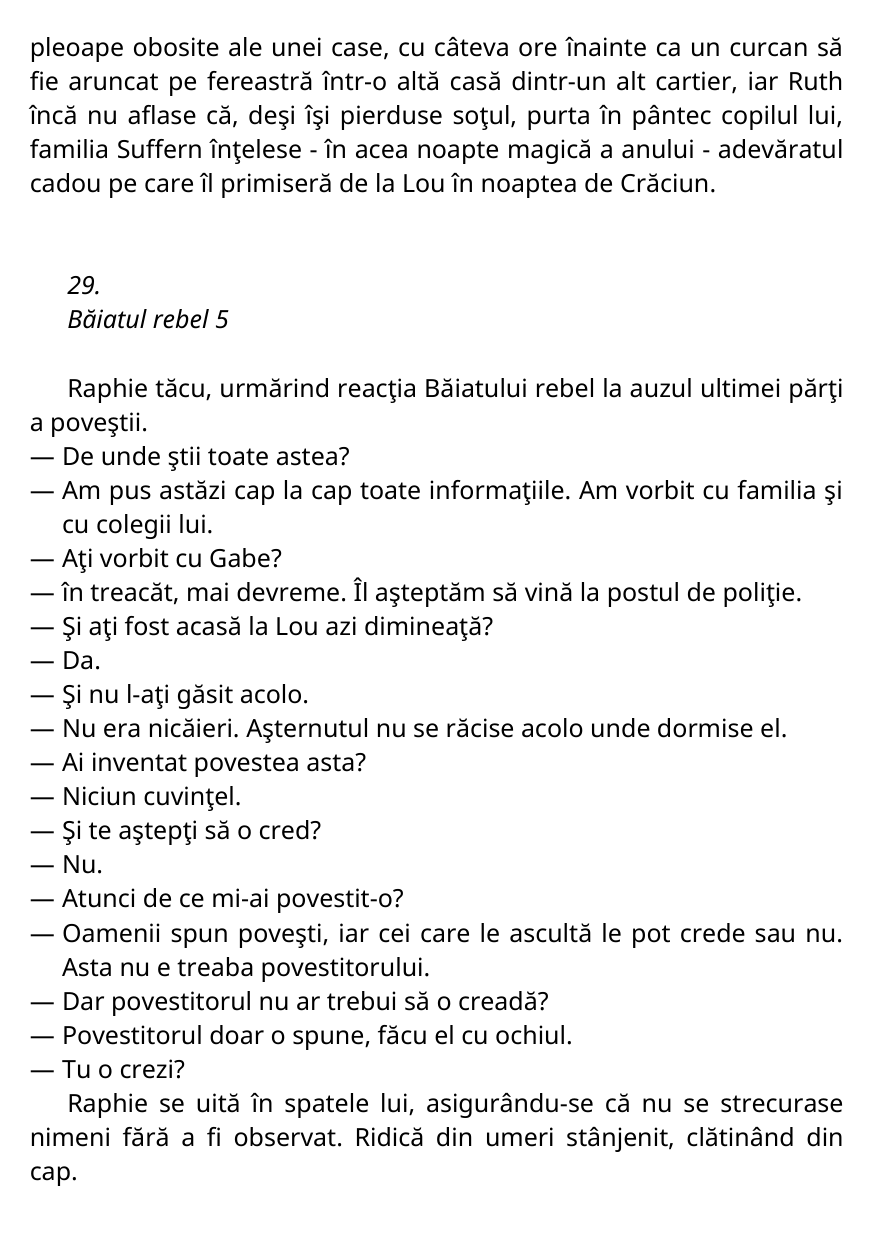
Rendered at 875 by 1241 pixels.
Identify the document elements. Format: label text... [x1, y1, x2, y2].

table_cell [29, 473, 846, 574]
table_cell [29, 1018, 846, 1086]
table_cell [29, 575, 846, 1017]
text Raphie se uită în spatele lui, asigurându-se că nu se strecurase nimeni fără a fi observat. Ridică din umeri stânjenit, clătinând din cap. [29, 1086, 844, 1188]
text Raphie tăcu, urmărind reacţia Băiatului rebel la auzul ultimei părţi a poveştii. [29, 370, 844, 438]
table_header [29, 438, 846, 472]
text 29. [29, 268, 844, 302]
text Băiatul rebel 5 [29, 302, 844, 336]
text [29, 29, 844, 200]
